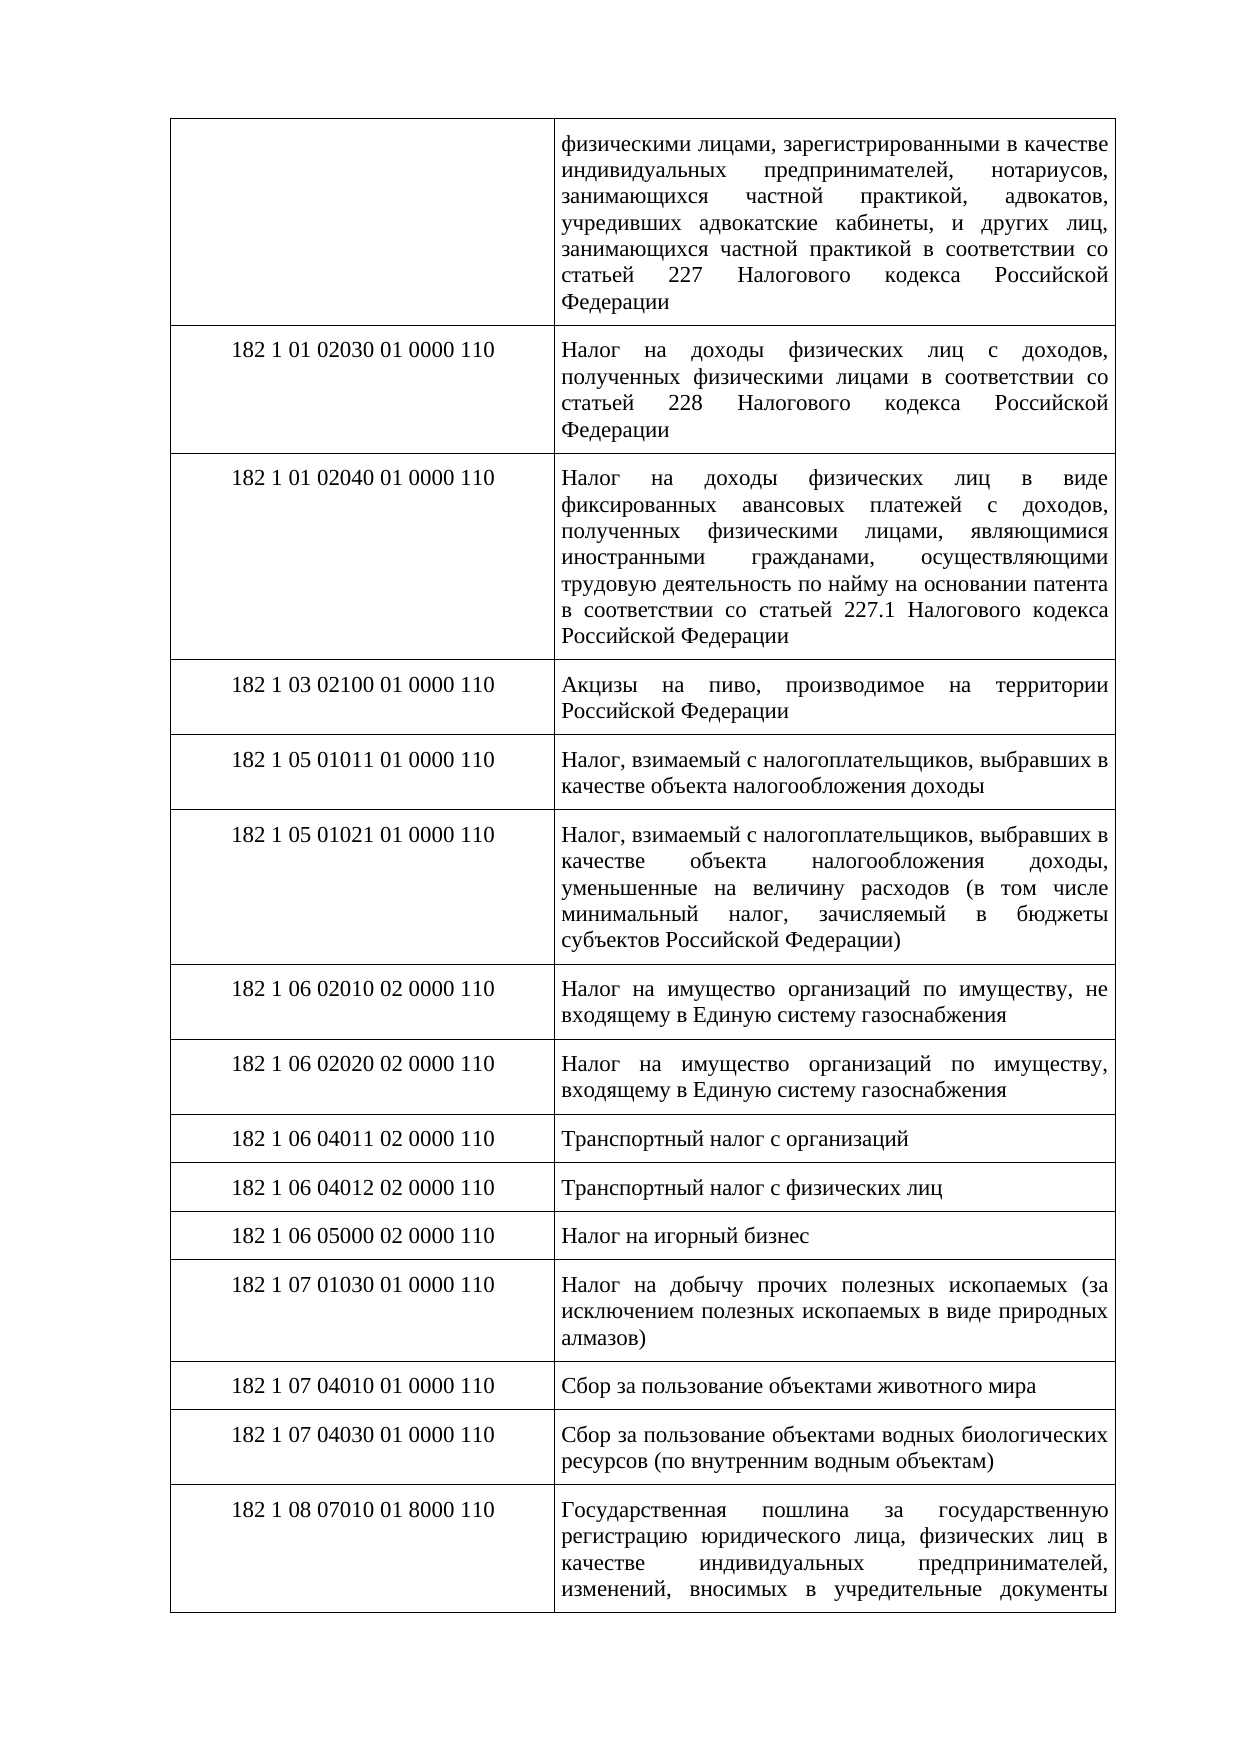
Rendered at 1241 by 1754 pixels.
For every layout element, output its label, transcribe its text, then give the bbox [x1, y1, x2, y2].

table_cell 182 1 07 01030 01 0000 110 [171, 1260, 554, 1361]
table_cell Транспортный налог с физических лиц [555, 1163, 1115, 1211]
table_cell Транспортный налог с организаций [555, 1115, 1115, 1162]
table_cell Налог на имущество организаций по имуществу, не входящему в Единую систему газоснабжения [555, 965, 1115, 1038]
table_cell 182 1 06 04011 02 0000 110 [171, 1115, 554, 1162]
table_cell Налог на игорный бизнес [555, 1212, 1115, 1259]
table_cell Налог, взимаемый с налогоплательщиков, выбравших в качестве объекта налогообложения доходы, уменьшенные на величину расходов (в том числе минимальный налог, зачисляемый в бюджеты субъектов Российской Федерации) [555, 810, 1115, 963]
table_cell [171, 119, 554, 325]
table_cell Сбор за пользование объектами животного мира [555, 1362, 1115, 1409]
table_cell 182 1 07 04010 01 0000 110 [171, 1362, 554, 1409]
table_cell Сбор за пользование объектами водных биологических ресурсов (по внутренним водным объектам) [555, 1410, 1115, 1484]
table_cell Налог на доходы физических лиц с доходов, полученных физическими лицами в соответствии со статьей 228 Налогового кодекса Российской Федерации [555, 326, 1115, 453]
table_cell 182 1 06 02020 02 0000 110 [171, 1040, 554, 1113]
table_cell Налог, взимаемый с налогоплательщиков, выбравших в качестве объекта налогообложения доходы [555, 735, 1115, 809]
table_cell 182 1 05 01021 01 0000 110 [171, 810, 554, 963]
table_cell Акцизы на пиво, производимое на территории Российской Федерации [555, 660, 1115, 734]
table_cell Налог на добычу прочих полезных ископаемых (за исключением полезных ископаемых в виде природных алмазов) [555, 1260, 1115, 1361]
table_cell 182 1 03 02100 01 0000 110 [171, 660, 554, 734]
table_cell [555, 1485, 1115, 1612]
table_cell 182 1 01 02030 01 0000 110 [171, 326, 554, 453]
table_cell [171, 1485, 554, 1612]
table_cell 182 1 07 04030 01 0000 110 [171, 1410, 554, 1484]
table_cell Налог на имущество организаций по имуществу, входящему в Единую систему газоснабжения [555, 1040, 1115, 1113]
table_cell 182 1 06 05000 02 0000 110 [171, 1212, 554, 1259]
table_cell 182 1 01 02040 01 0000 110 [171, 454, 554, 659]
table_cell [555, 119, 1115, 325]
table_cell 182 1 06 04012 02 0000 110 [171, 1163, 554, 1211]
table_cell Налог на доходы физических лиц в виде фиксированных авансовых платежей с доходов, полученных физическими лицами, являющимися иностранными гражданами, осуществляющими трудовую деятельность по найму на основании патента в соответствии со статьей 227.1 Налогового кодекса Российской Федерации [555, 454, 1115, 659]
table_cell 182 1 06 02010 02 0000 110 [171, 965, 554, 1038]
table_cell 182 1 05 01011 01 0000 110 [171, 735, 554, 809]
